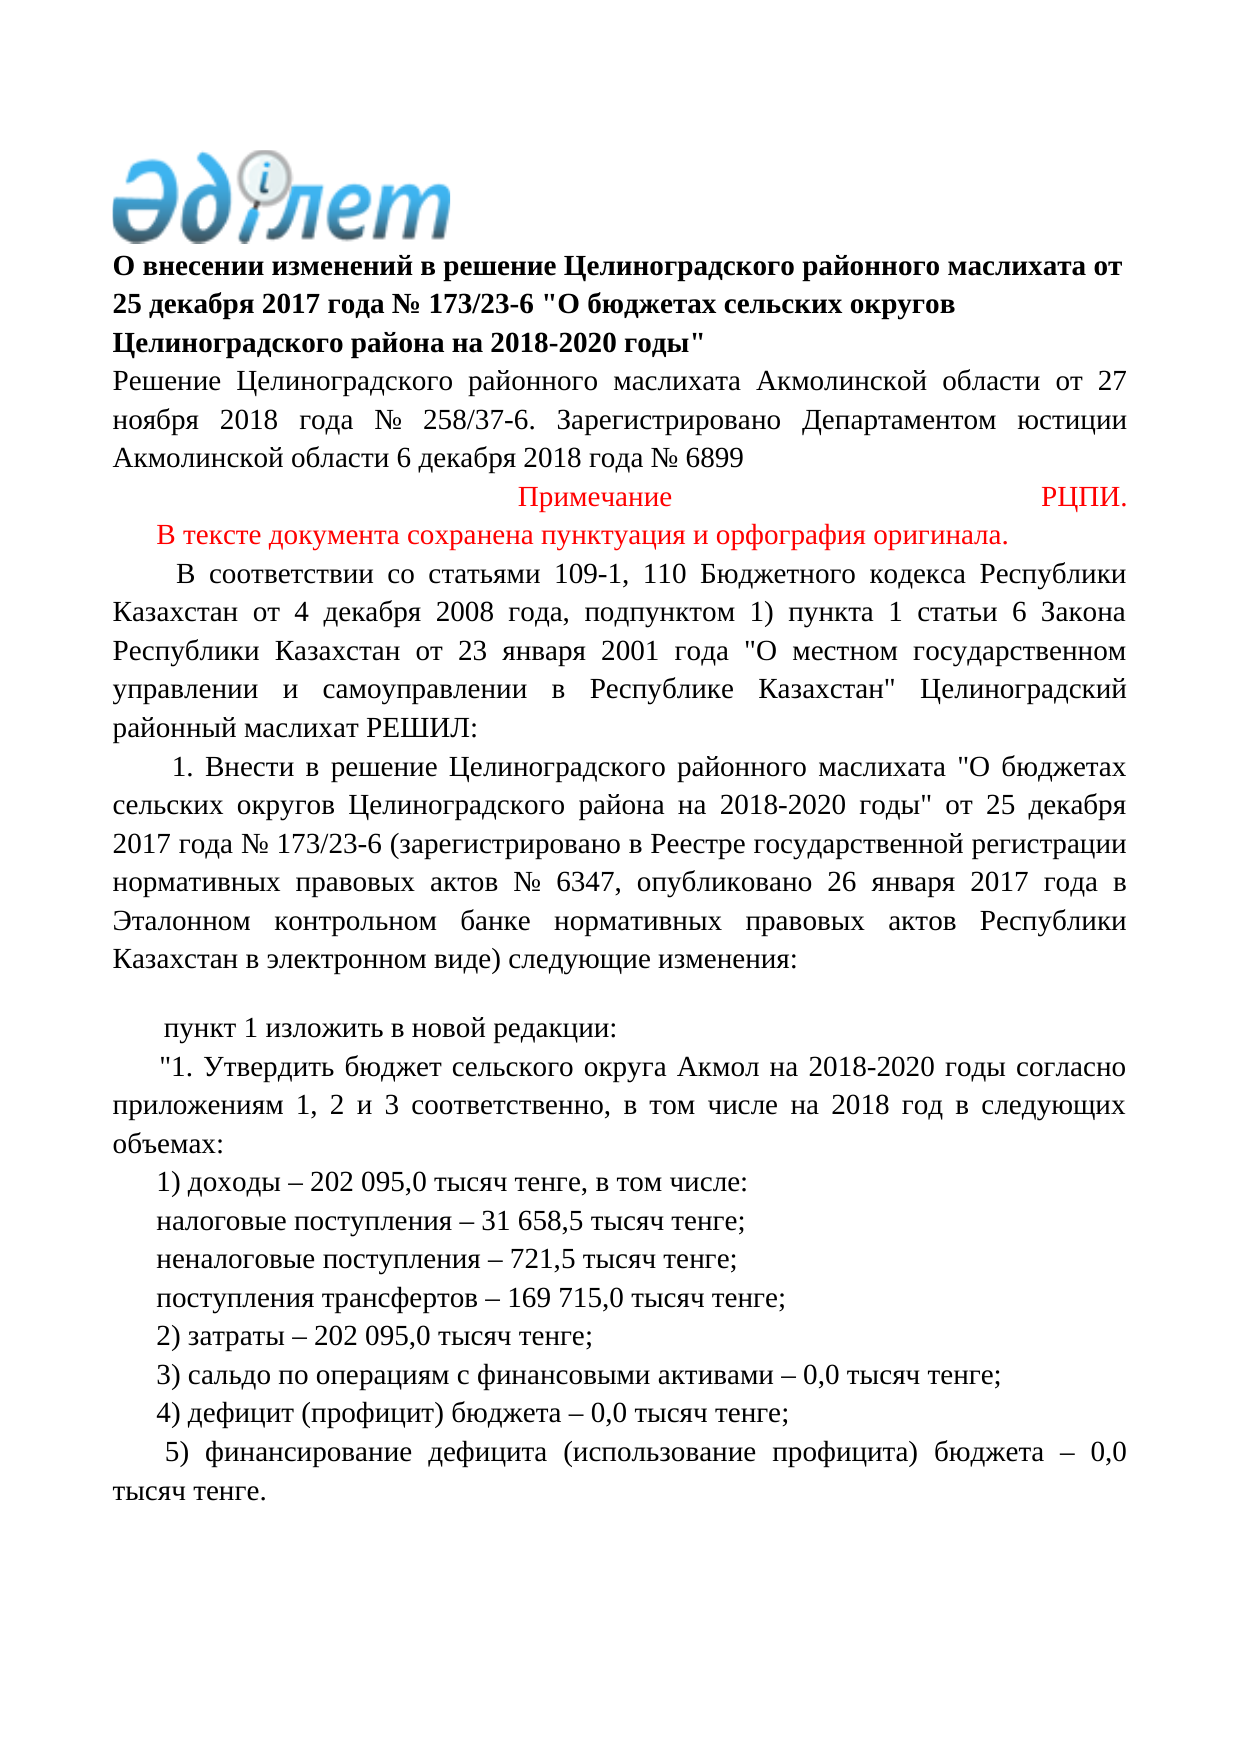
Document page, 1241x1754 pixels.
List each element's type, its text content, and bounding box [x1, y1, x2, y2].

text О внесении изменений в решение Целиноградского районного маслихата от 25 декабря 2017 года № 173/23-6 "О бюджетах сельских округов Целиноградского района на 2018-2020 годы" [112, 248, 1128, 358]
text 2) затраты – 202 095,0 тысяч тенге; [112, 1318, 1128, 1352]
text Примечание РЦПИ. В тексте документа сохранена пунктуация и орфография оригинала. [112, 479, 1128, 551]
picture [112, 150, 451, 244]
text 3) сальдо по операциям с финансовыми активами – 0,0 тысяч тенге; [112, 1357, 1128, 1391]
text поступления трансфертов – 169 715,0 тысяч тенге; [112, 1280, 1128, 1313]
text неналоговые поступления – 721,5 тысяч тенге; [112, 1241, 1128, 1275]
text 1. Внести в решение Целиноградского районного маслихата "О бюджетах сельских округов Целиноградского района на 2018-2020 годы" от 25 декабря 2017 года № 173/23-6 (зарегистрировано в Реестре государственной регистрации нормативных правовых актов № 6347, опубликовано 26 января 2017 года в Эталонном контрольном банке нормативных правовых актов Республики Казахстан в электронном виде) следующие изменения: [112, 749, 1128, 975]
text "1. Утвердить бюджет сельского округа Акмол на 2018-2020 годы согласно приложениям 1, 2 и 3 соответственно, в том числе на 2018 год в следующих объемах: [112, 1049, 1128, 1159]
text Решение Целиноградского районного маслихата Акмолинской области от 27 ноября 2018 года № 258/37-6. Зарегистрировано Департаментом юстиции Акмолинской области 6 декабря 2018 года № 6899 [112, 363, 1128, 474]
text 1) доходы – 202 095,0 тысяч тенге, в том числе: [112, 1164, 1128, 1198]
text 4) дефицит (профицит) бюджета – 0,0 тысяч тенге; [112, 1396, 1128, 1429]
text налоговые поступления – 31 658,5 тысяч тенге; [112, 1203, 1128, 1236]
text В соответствии со статьями 109-1, 110 Бюджетного кодекса Республики Казахстан от 4 декабря 2008 года, подпунктом 1) пункта 1 статьи 6 Закона Республики Казахстан от 23 января 2001 года "О местном государственном управлении и самоуправлении в Республике Казахстан" Целиноградский районный маслихат РЕШИЛ: [112, 556, 1128, 744]
text пункт 1 изложить в новой редакции: [112, 1010, 1128, 1044]
text 5) финансирование дефицита (использование профицита) бюджета – 0,0 тысяч тенге. [112, 1434, 1128, 1506]
